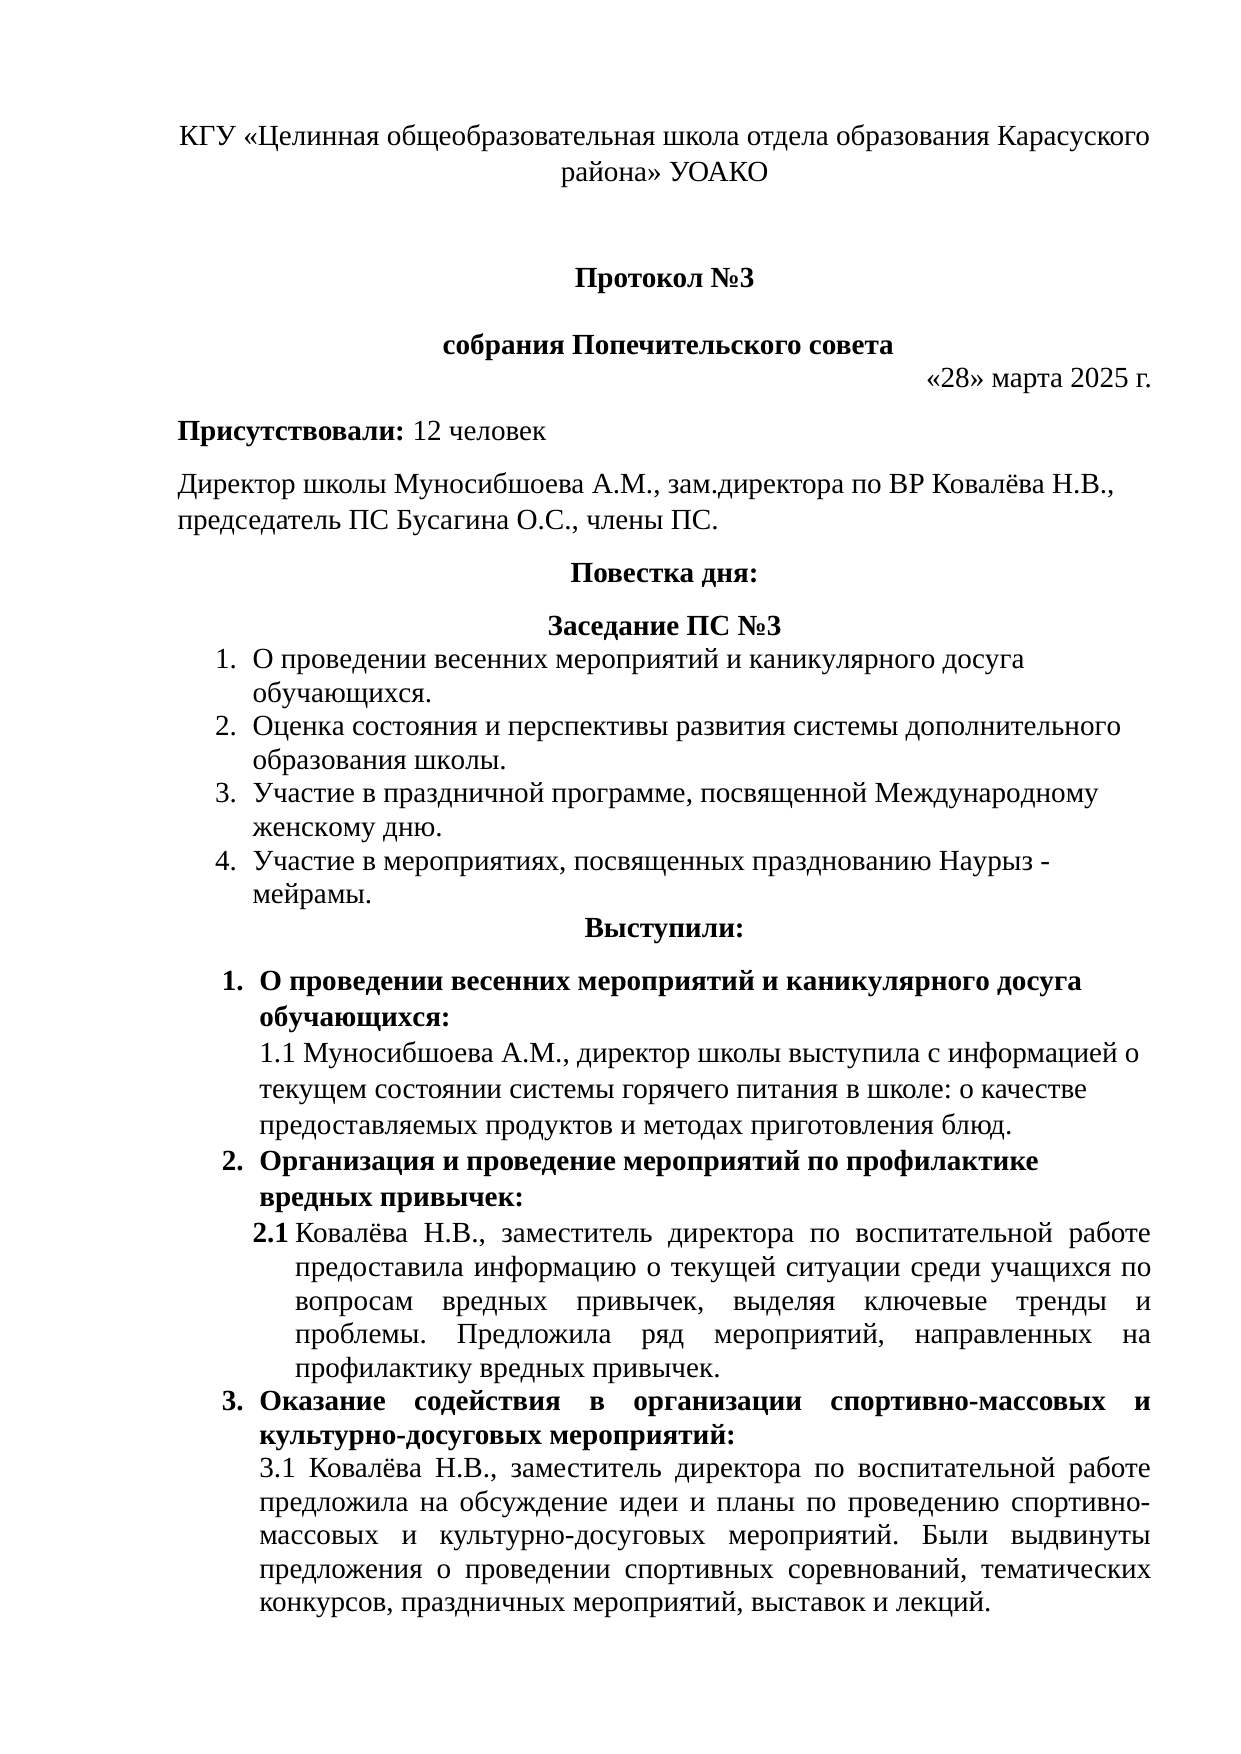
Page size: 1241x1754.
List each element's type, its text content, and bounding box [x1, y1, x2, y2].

text «28» марта 2025 г. [177, 361, 1152, 394]
list О проведении весенних мероприятий и каникулярного досуга обучающихся: [222, 963, 1152, 1032]
text Присутствовали: 12 человек [177, 413, 1152, 447]
text Директор школы Муносибшоева А.М., зам.директора по ВР Ковалёва Н.В., председатель ПС Бусагина О.С., члены ПС. [177, 466, 1152, 536]
text Выступили: [177, 910, 1152, 943]
list 3.1 Ковалёва Н.В., заместитель директора по воспитательной работе предложила на обсуждение идеи и планы по проведению спортивно-массовых и культурно-досуговых мероприятий. Были выдвинуты предложения о проведении спортивных соревнований, тематических конкурсов, праздничных мероприятий, выставок и лекций. [259, 1450, 1152, 1618]
list Участие в праздничной программе, посвященной Международному женскому дню. [215, 776, 1152, 843]
text собрания Попечительского совета [177, 327, 1152, 361]
list Ковалёва Н.В., заместитель директора по воспитательной работе предоставила информацию о текущей ситуации среди учащихся по вопросам вредных привычек, выделяя ключевые тренды и проблемы. Предложила ряд мероприятий, направленных на профилактику вредных привычек. [252, 1216, 1152, 1383]
list Организация и проведение мероприятий по профилактике вредных привычек: [222, 1143, 1152, 1213]
list Участие в мероприятиях, посвященных празднованию Наурыз - мейрамы. [215, 843, 1152, 910]
text Протокол №3 [177, 260, 1152, 293]
text КГУ «Целинная общеобразовательная школа отдела образования Карасуского района» УОАКО [177, 118, 1152, 188]
list 1.1 Муносибшоева А.М., директор школы выступила с информацией о текущем состоянии системы горячего питания в школе: о качестве предоставляемых продуктов и методах приготовления блюд. [259, 1035, 1152, 1141]
list Оказание содействия в организации спортивно-массовых и культурно-досуговых мероприятий: [222, 1383, 1152, 1450]
text Повестка дня: [177, 555, 1152, 589]
text Заседание ПС №3 [177, 608, 1152, 641]
list О проведении весенних мероприятий и каникулярного досуга обучающихся. [215, 641, 1152, 708]
list Оценка состояния и перспективы развития системы дополнительного образования школы. [215, 708, 1152, 776]
